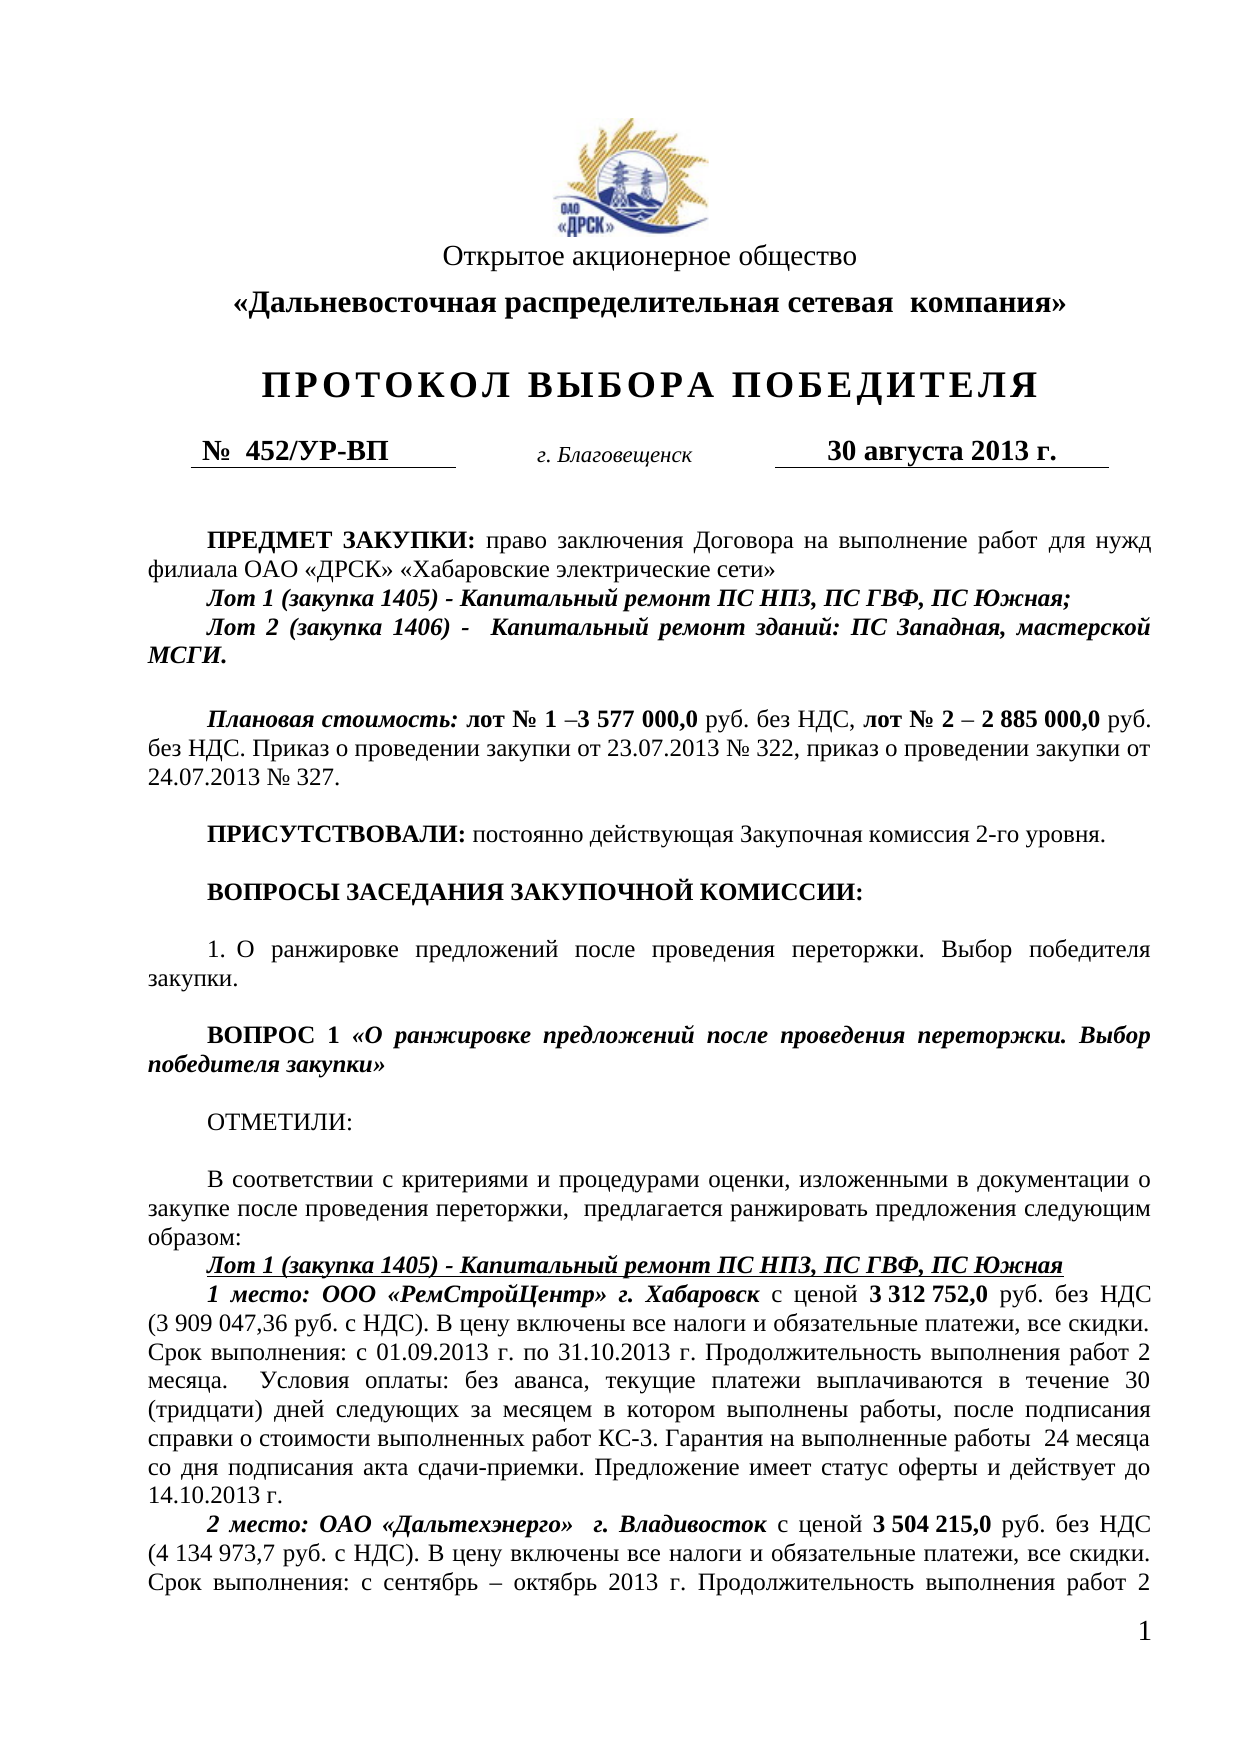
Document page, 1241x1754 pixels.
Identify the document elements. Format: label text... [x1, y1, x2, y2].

table_header 30 августа 2013 г. [775, 434, 1109, 467]
text ПРИСУТСТВОВАЛИ: постоянно действующая Закупочная комиссия 2-го уровня. [148, 819, 1152, 848]
subtitle Открытое акционерное общество [148, 238, 1152, 271]
subtitle ПРОТОКОЛ ВЫБОРА ПОБЕДИТЕЛЯ [148, 363, 1152, 406]
text ОТМЕТИЛИ: [148, 1107, 1152, 1136]
table_header г. Благовещенск [456, 434, 775, 467]
text Лот 1 (закупка 1405) - Капитальный ремонт ПС НПЗ, ПС ГВФ, ПС Южная [148, 1251, 1152, 1279]
table_header № 452/УР-ВП [191, 434, 456, 467]
text ВОПРОС 1 «О ранжировке предложений после проведения переторжки. Выбор победителя закупки» [148, 1021, 1152, 1078]
text «Дальневосточная распределительная сетевая компания» [148, 284, 1152, 320]
text Плановая стоимость: лот № 1 –3 577 000,0 руб. без НДС, лот № 2 – 2 885 000,0 руб. без НДС. Приказ о проведении закупки от 23.07.2013 № 322, приказ о проведении закупки от 24.07.2013 № 327. [148, 704, 1152, 791]
text 1 место: ООО «РемСтройЦентр» г. Хабаровск с ценой 3 312 752,0 руб. без НДС (3 909 047,36 руб. с НДС). В цену включены все налоги и обязательные платежи, все скидки. Срок выполнения: с 01.09.2013 г. по 31.10.2013 г. Продолжительность выполнения работ 2 месяца. Условия оплаты: без аванса, текущие платежи выплачиваются в течение 30 (тридцати) дней следующих за месяцем в котором выполнены работы, после подписания справки о стоимости выполненных работ КС-3. Гарантия на выполненные работы 24 месяца со дня подписания акта сдачи-приемки. Предложение имеет статус оферты и действует до 14.10.2013 г. [148, 1279, 1152, 1509]
text ВОПРОСЫ ЗАСЕДАНИЯ ЗАКУПОЧНОЙ КОМИССИИ: [148, 877, 1152, 906]
text Лот 1 (закупка 1405) - Капитальный ремонт ПС НПЗ, ПС ГВФ, ПС Южная; [148, 583, 1152, 612]
list О ранжировке предложений после проведения переторжки. Выбор победителя закупки. [148, 934, 1152, 992]
picture [552, 118, 709, 237]
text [148, 1509, 1152, 1596]
text ПРЕДМЕТ ЗАКУПКИ: право заключения Договора на выполнение работ для нужд филиала ОАО «ДРСК» «Хабаровские электрические сети» [148, 526, 1152, 583]
text Лот 2 (закупка 1406) - Капитальный ремонт зданий: ПС Западная, мастерской МСГИ. [148, 612, 1152, 669]
list В соответствии с критериями и процедурами оценки, изложенными в документации о закупке после проведения переторжки, предлагается ранжировать предложения следующим образом: [148, 1164, 1152, 1251]
